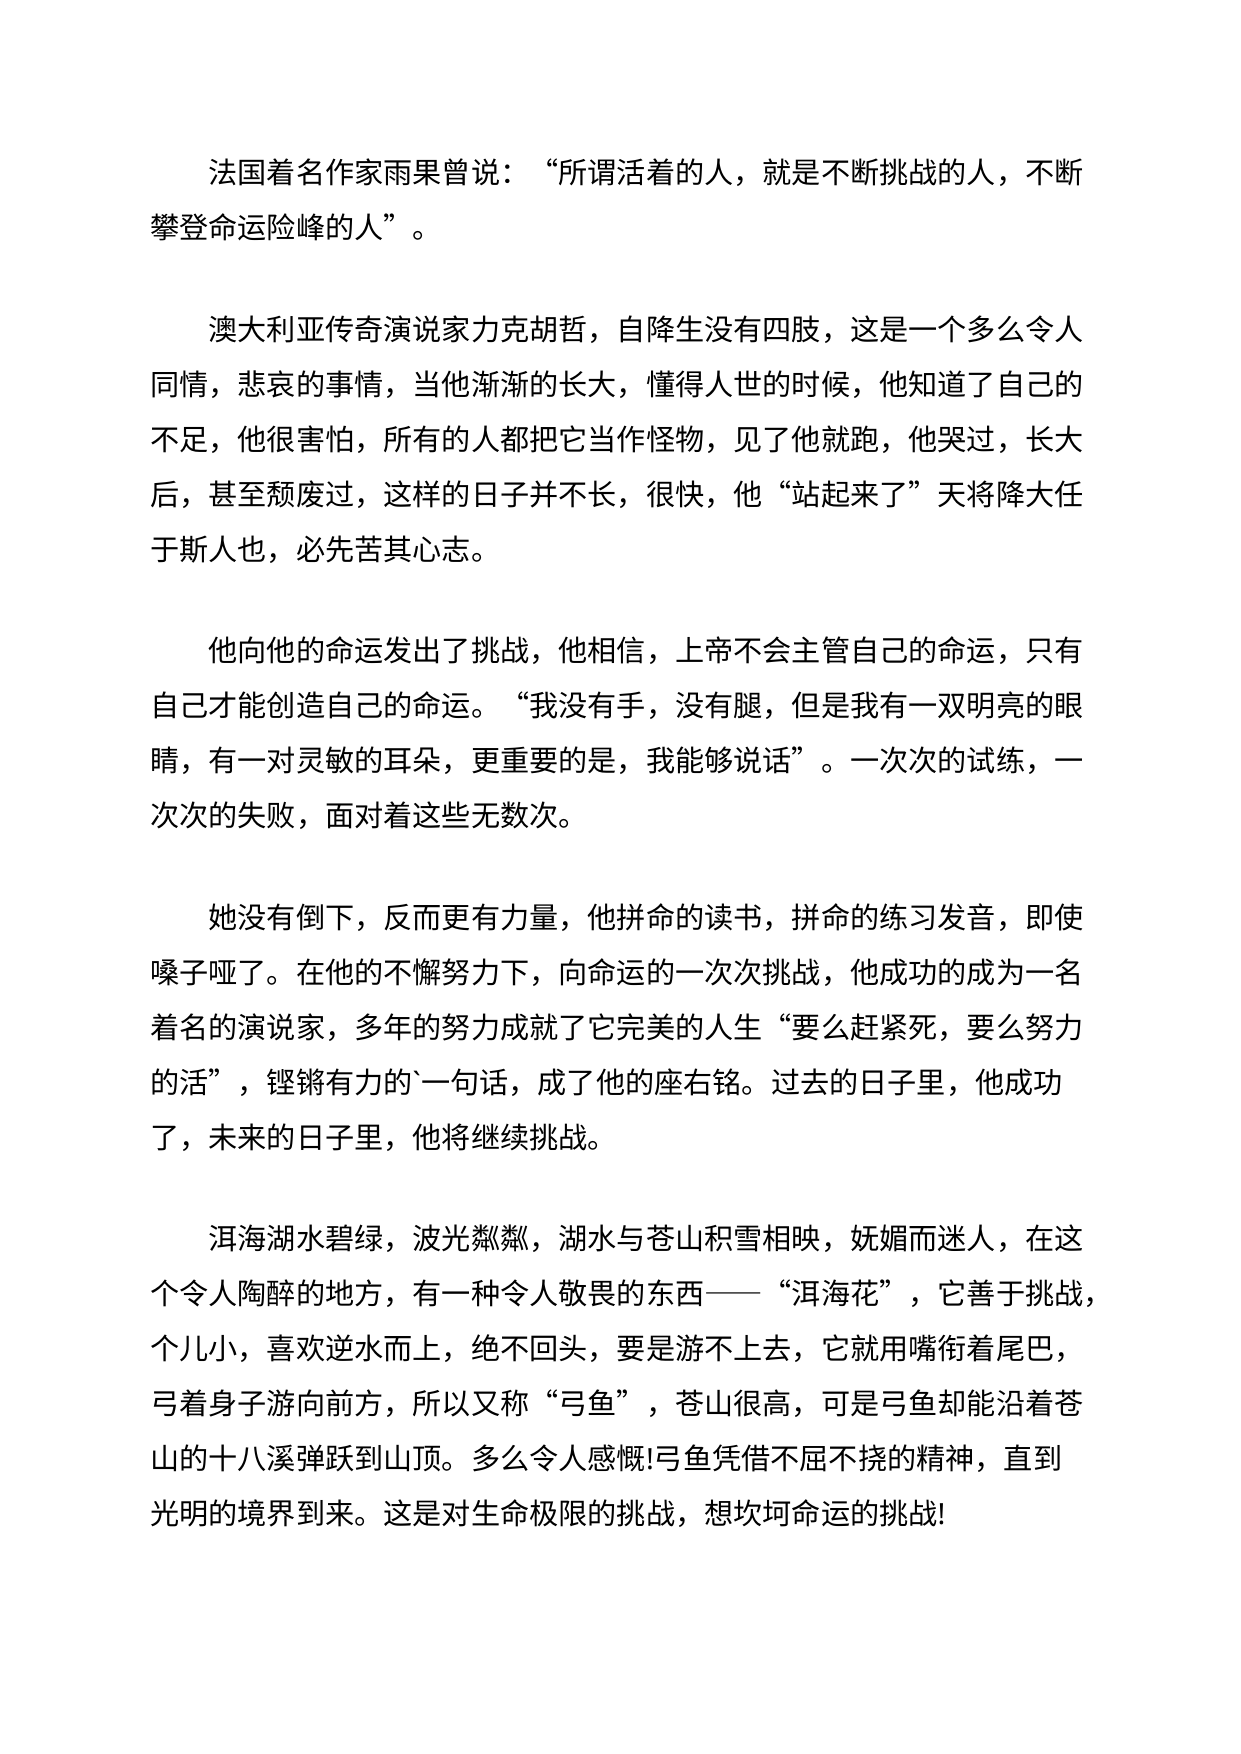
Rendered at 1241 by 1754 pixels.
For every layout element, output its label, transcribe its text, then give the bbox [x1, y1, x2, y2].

text 他向他的命运发出了挑战，他相信，上帝不会主管自己的命运，只有自己才能创造自己的命运。“我没有手，没有腿，但是我有一双明亮的眼睛，有一对灵敏的耳朵，更重要的是，我能够说话”。一次次的试练，一次次的失败，面对着这些无数次。 [150, 628, 1090, 835]
text 她没有倒下，反而更有力量，他拼命的读书，拼命的练习发音，即使嗓子哑了。在他的不懈努力下，向命运的一次次挑战，他成功的成为一名着名的演说家，多年的努力成就了它完美的人生“要么赶紧死，要么努力的活”，铿锵有力的`一句话，成了他的座右铭。过去的日子里，他成功了，未来的日子里，他将继续挑战。 [150, 894, 1090, 1156]
text 洱海湖水碧绿，波光粼粼，湖水与苍山积雪相映，妩媚而迷人，在这个令人陶醉的地方，有一种令人敬畏的东西——“洱海花”，它善于挑战，个儿小，喜欢逆水而上，绝不回头，要是游不上去，它就用嘴衔着尾巴，弓着身子游向前方，所以又称“弓鱼”，苍山很高，可是弓鱼却能沿着苍山的十八溪弹跃到山顶。多么令人感慨!弓鱼凭借不屈不挠的精神，直到光明的境界到来。这是对生命极限的挑战，想坎坷命运的挑战! [150, 1216, 1090, 1533]
text 澳大利亚传奇演说家力克胡哲，自降生没有四肢，这是一个多么令人同情，悲哀的事情，当他渐渐的长大，懂得人世的时候，他知道了自己的不足，他很害怕，所有的人都把它当作怪物，见了他就跑，他哭过，长大后，甚至颓废过，这样的日子并不长，很快，他“站起来了”天将降大任于斯人也，必先苦其心志。 [150, 307, 1090, 568]
text 法国着名作家雨果曾说：“所谓活着的人，就是不断挑战的人，不断攀登命运险峰的人”。 [150, 150, 1090, 247]
